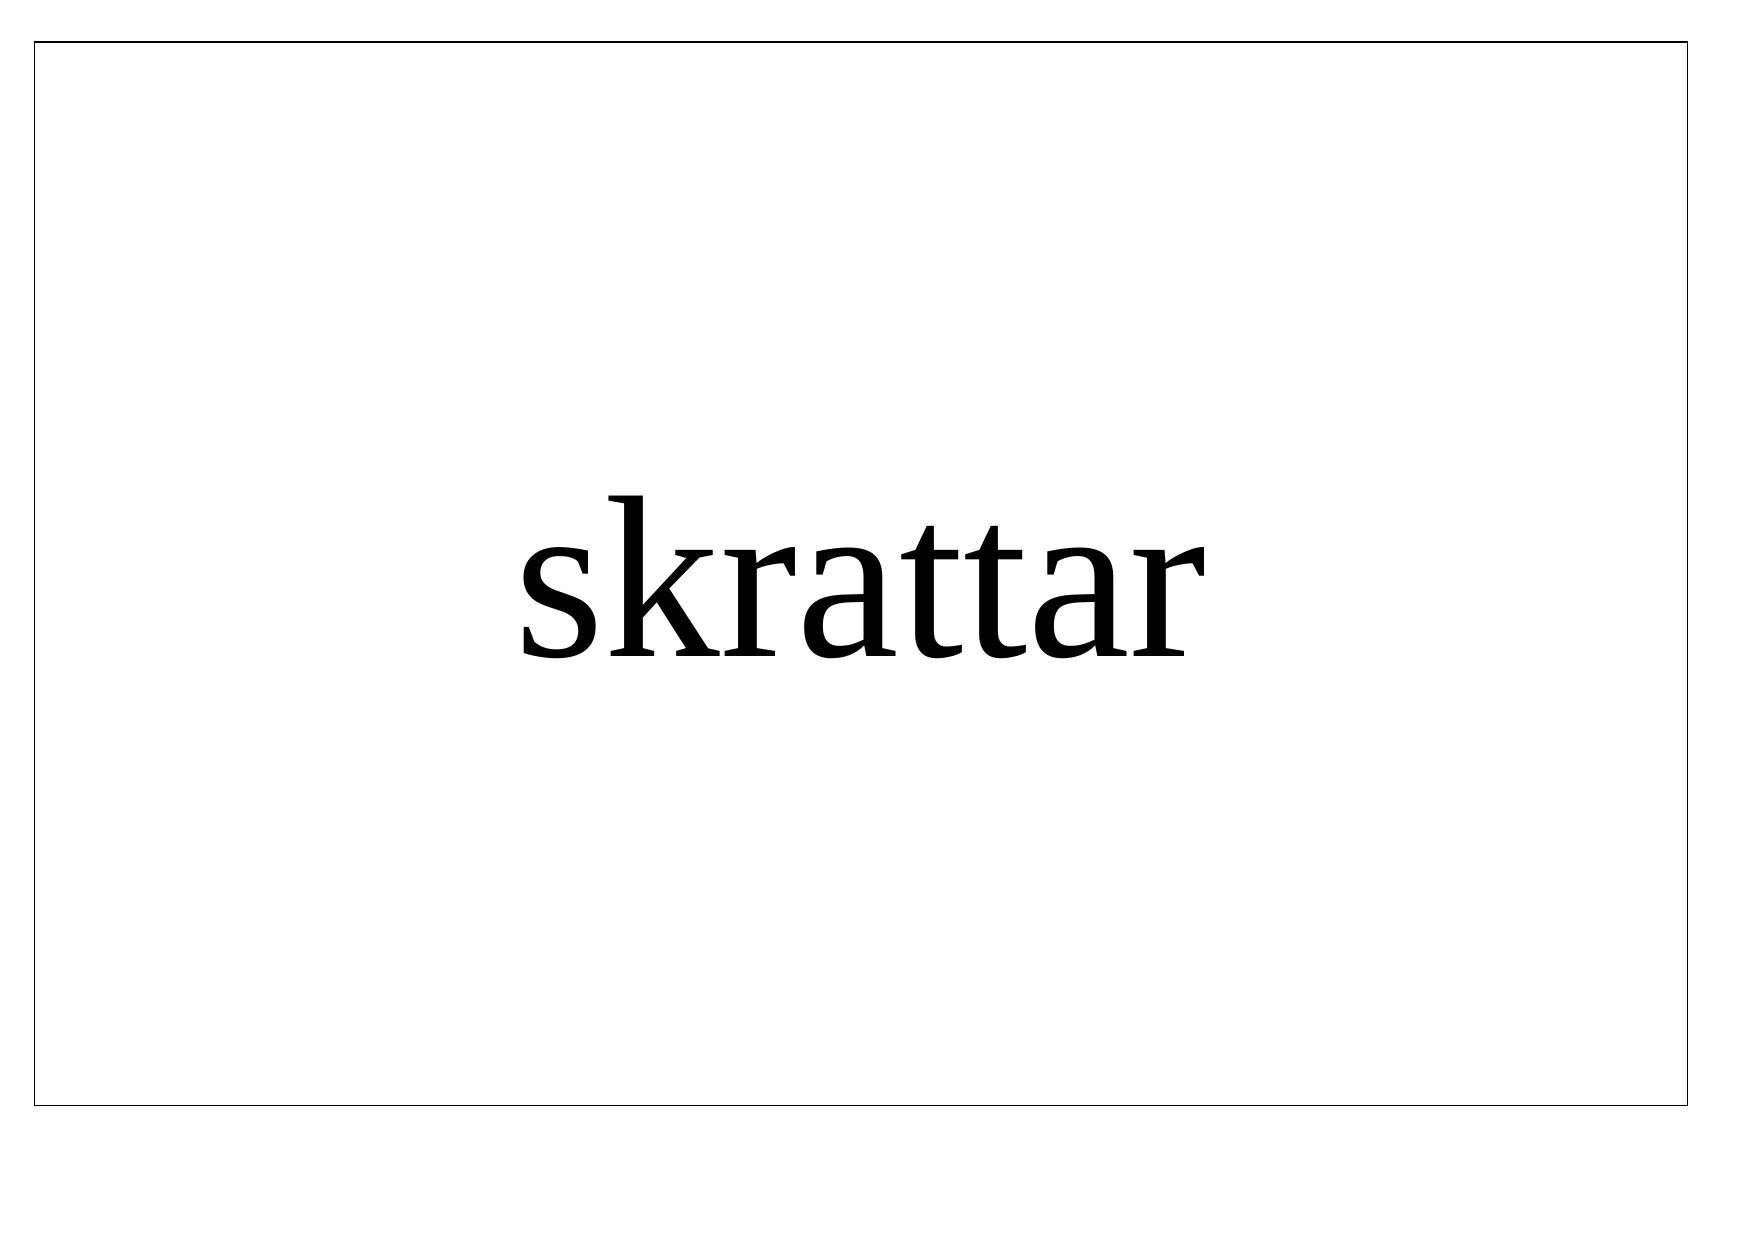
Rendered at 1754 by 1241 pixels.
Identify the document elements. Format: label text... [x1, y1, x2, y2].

table_cell skrattar [35, 43, 1687, 1104]
